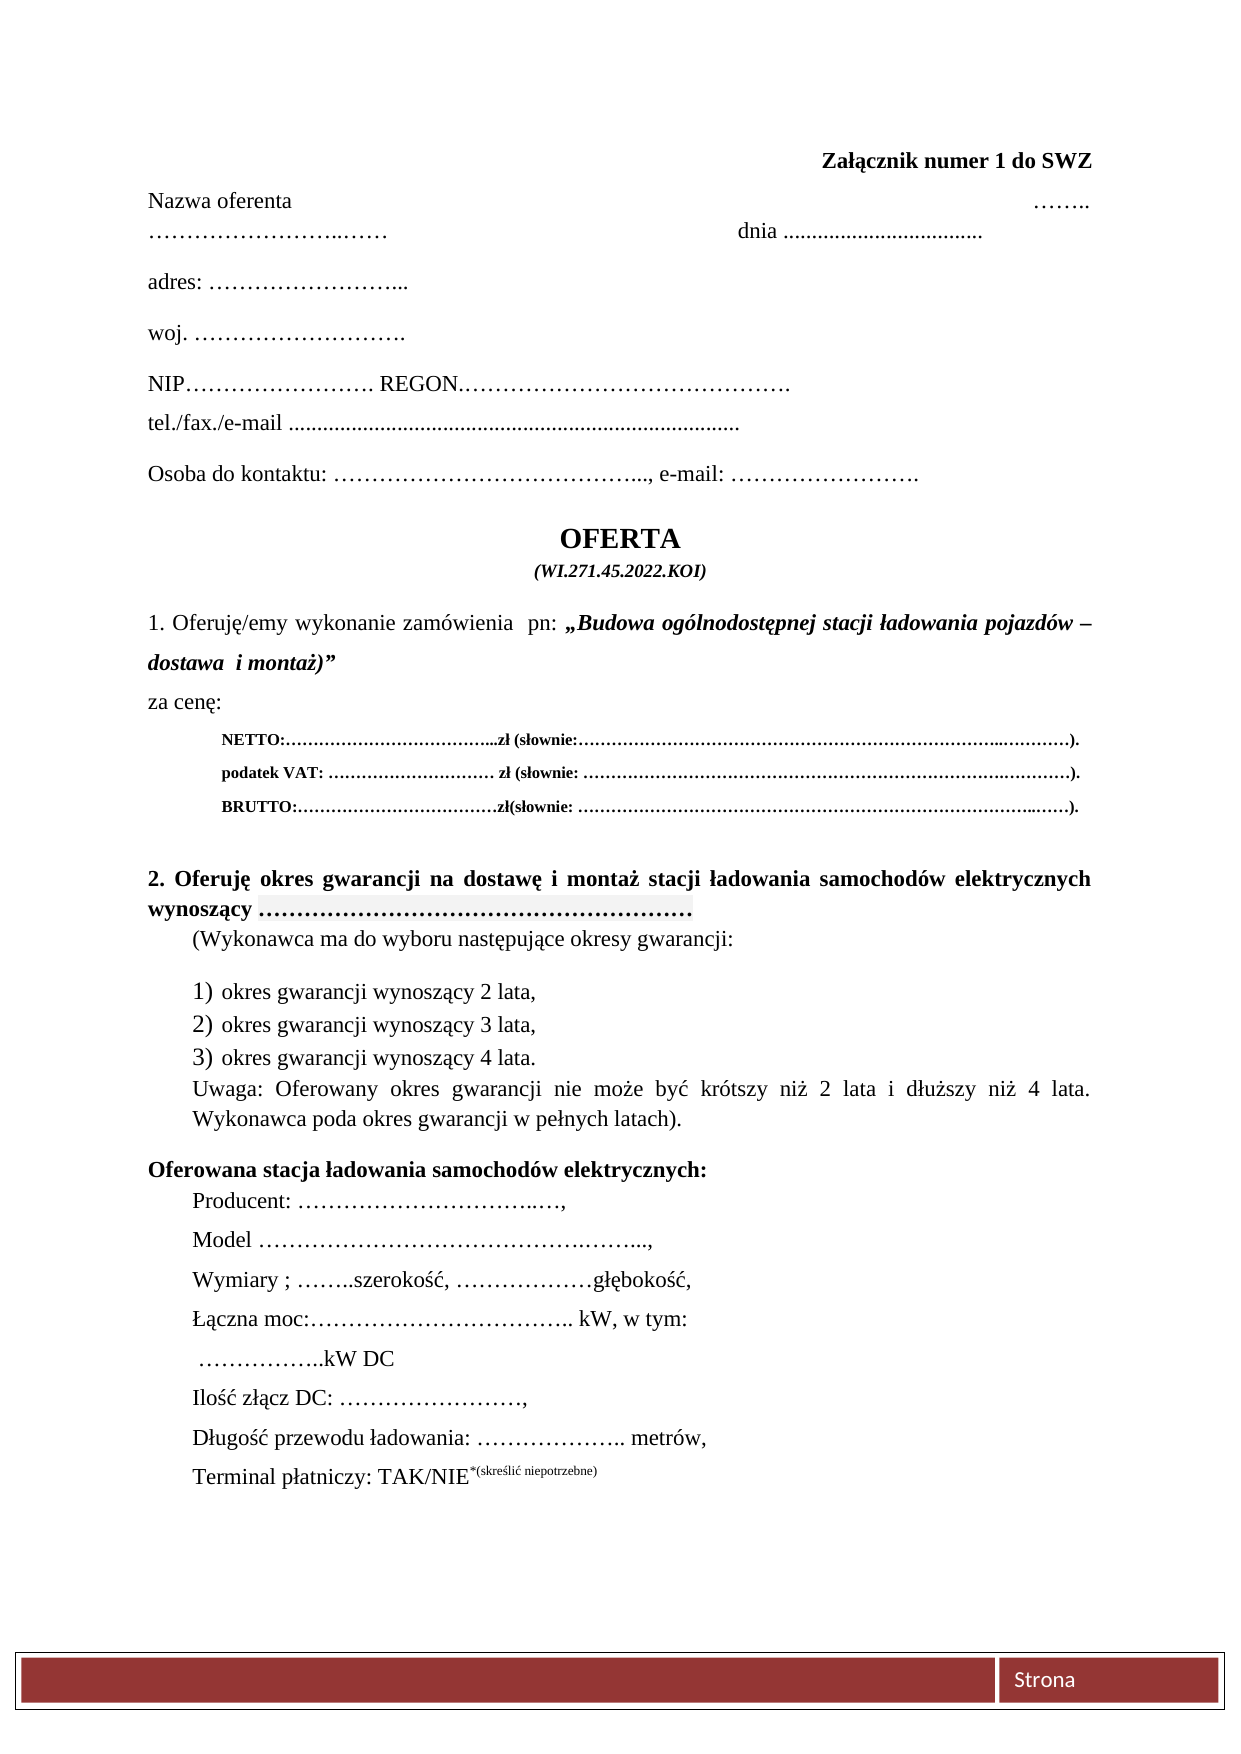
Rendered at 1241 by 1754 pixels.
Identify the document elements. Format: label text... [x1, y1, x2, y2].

text Wymiary ; ……..szerokość, ………………głębokość, [192, 1266, 1093, 1292]
text (Wykonawca ma do wyboru następujące okresy gwarancji: [192, 925, 1093, 952]
text Nazwa oferenta ……..……………………..…… dnia ................................... [148, 187, 1093, 244]
text adres: ……………………... [148, 268, 1093, 295]
text (WI.271.45.2022.KOI) [148, 560, 1093, 581]
text 2. Oferuję okres gwarancji na dostawę i montaż stacji ładowania samochodów elektrycznych wynoszący ………………………………………………… [148, 865, 1093, 921]
text Producent: …………………………..…, [192, 1187, 1093, 1213]
text Uwaga: Oferowany okres gwarancji nie może być krótszy niż 2 lata i dłuższy niż 4 lata. Wykonawca poda okres gwarancji w pełnych latach). [192, 1075, 1093, 1132]
text ……………..kW DC [192, 1345, 1093, 1371]
text Osoba do kontaktu: …………………………………..., e-mail: ……………………. [148, 460, 1093, 487]
text Długość przewodu ładowania: ……………….. metrów, [192, 1424, 1093, 1450]
text Ilość złącz DC: ……………………, [192, 1384, 1093, 1411]
text OFERTA [148, 521, 1093, 555]
text NIP……………………. REGON.……………………………………. [148, 370, 1093, 397]
text Terminal płatniczy: TAK/NIE*(skreślić niepotrzebne) [192, 1463, 1093, 1489]
text Oferowana stacja ładowania samochodów elektrycznych: [148, 1157, 1093, 1183]
text za cenę: [148, 688, 1093, 714]
text BRUTTO:………………………………zł(słownie: ………………………………………………………………………..……). [148, 797, 1093, 816]
text Łączna moc:…………………………….. kW, w tym: [192, 1305, 1093, 1332]
list okres gwarancji wynoszący 2 lata, [192, 976, 1093, 1005]
text woj. ………………………. [148, 319, 1093, 346]
text NETTO:………………………………...zł (słownie:…………………………………………………………………..…………). [148, 730, 1093, 749]
list okres gwarancji wynoszący 4 lata. [192, 1042, 1093, 1071]
text Model …………………………………….……..., [192, 1226, 1093, 1253]
list okres gwarancji wynoszący 3 lata, [192, 1009, 1093, 1038]
text Załącznik numer 1 do SWZ [148, 148, 1093, 174]
text 1. Oferuję/emy wykonanie zamówienia pn: „Budowa ogólnodostępnej stacji ładowania pojazdów – dostawa i montaż)” [148, 609, 1093, 675]
text tel./fax./e-mail ............................................................................... [148, 409, 1093, 436]
text podatek VAT: ………………………… zł (słownie: ………………………………………………………………….…………). [148, 763, 1093, 782]
